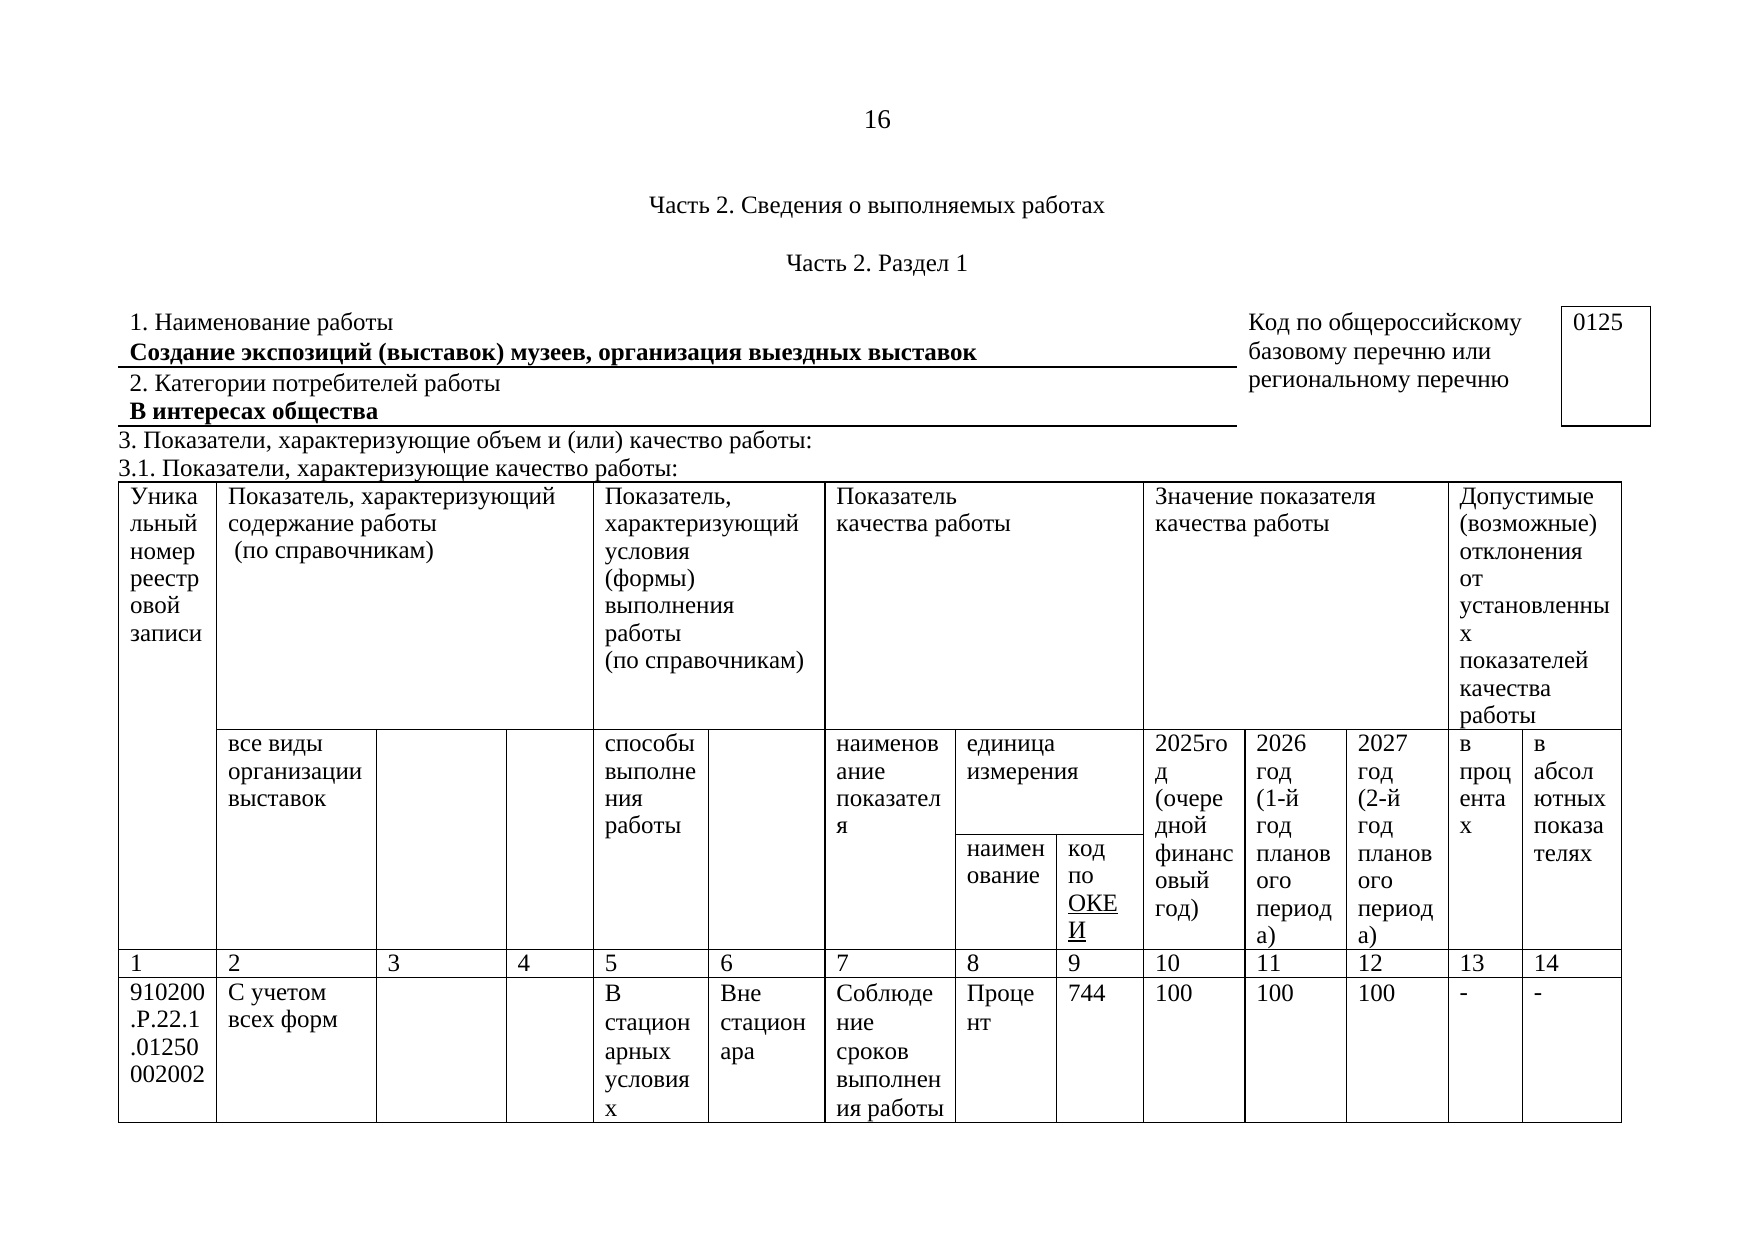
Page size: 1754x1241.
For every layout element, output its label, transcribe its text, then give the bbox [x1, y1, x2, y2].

table_cell 3 [377, 950, 506, 977]
table_header Код по общероссийскому базовому перечню или региональному перечню [1237, 306, 1561, 425]
text Часть 2. Раздел 1 [118, 248, 1636, 277]
table_cell [507, 978, 593, 1122]
table_header Допустимые (возможные) отклонения от установленных показателей качества работы [1449, 483, 1621, 729]
table_cell код по ОКЕИ [1057, 835, 1143, 949]
table_cell - [1523, 978, 1621, 1122]
table_cell 10 [1144, 950, 1244, 977]
table_cell 5 [594, 950, 708, 977]
table_cell 100 [1246, 978, 1346, 1122]
table_cell 2025год (очередной финансовый год) [1144, 730, 1244, 949]
table_cell С учетом всех форм [217, 978, 376, 1122]
table_cell [377, 978, 506, 1122]
table_header Уникальный номер реестровой записи [119, 483, 216, 949]
table_cell 9 [1057, 950, 1143, 977]
table_cell Соблюдение сроков выполнения работы [826, 978, 955, 1122]
table_cell в абсолютных показателях [1523, 730, 1621, 949]
table_header Показатель, характеризующий содержание работы (по справочникам) [217, 483, 593, 729]
table_cell в процентах [1449, 730, 1522, 949]
table_cell 744 [1057, 978, 1143, 1122]
table_cell 14 [1523, 950, 1621, 977]
table_cell 11 [1246, 950, 1346, 977]
table_cell 2026 год (1-й год планового периода) [1246, 730, 1346, 949]
table_cell - [1449, 978, 1522, 1122]
table_header Значение показателя качества работы [1144, 483, 1448, 729]
table_cell 12 [1347, 950, 1448, 977]
table_cell В интересах общества [118, 396, 1237, 425]
table_header Показатель качества работы [826, 483, 1143, 729]
table_cell 1 [119, 950, 216, 977]
table_cell наименование показателя [826, 730, 955, 949]
table_header 1. Наименование работы [118, 306, 1237, 336]
table_header 0125 [1562, 307, 1650, 425]
table_cell 2 [217, 950, 376, 977]
table_cell 4 [507, 950, 593, 977]
table_cell [709, 730, 824, 949]
table_cell 2027 год (2-й год планового периода) [1347, 730, 1448, 949]
table_cell наименование [956, 835, 1056, 949]
table_cell 910200.P.22.1.01250002002 [119, 978, 216, 1122]
table_cell Вне стационара [709, 978, 824, 1122]
table_cell 2. Категории потребителей работы [118, 368, 1237, 396]
table_cell 7 [826, 950, 955, 977]
table_cell 8 [956, 950, 1056, 977]
table_cell 13 [1449, 950, 1522, 977]
table_cell единица измерения [956, 730, 1143, 833]
text 3.1. Показатели, характеризующие качество работы: [118, 454, 1636, 481]
table_cell способы выполнения работы [594, 730, 708, 949]
table_cell [377, 730, 506, 949]
table_header Показатель, характеризующий условия (формы) выполнения работы (по справочникам) [594, 483, 824, 729]
table_cell Процент [956, 978, 1056, 1122]
table_cell 6 [709, 950, 824, 977]
table_cell В стационарных условиях [594, 978, 708, 1122]
table_cell 100 [1144, 978, 1244, 1122]
text Часть 2. Сведения о выполняемых работах [118, 191, 1636, 219]
table_cell все виды организации выставок [217, 730, 376, 949]
text 3. Показатели, характеризующие объем и (или) качество работы: [118, 427, 1636, 454]
table_cell 100 [1347, 978, 1448, 1122]
table_cell Создание экспозиций (выставок) музеев, организация выездных выставок [118, 336, 1237, 366]
table_cell [507, 730, 593, 949]
